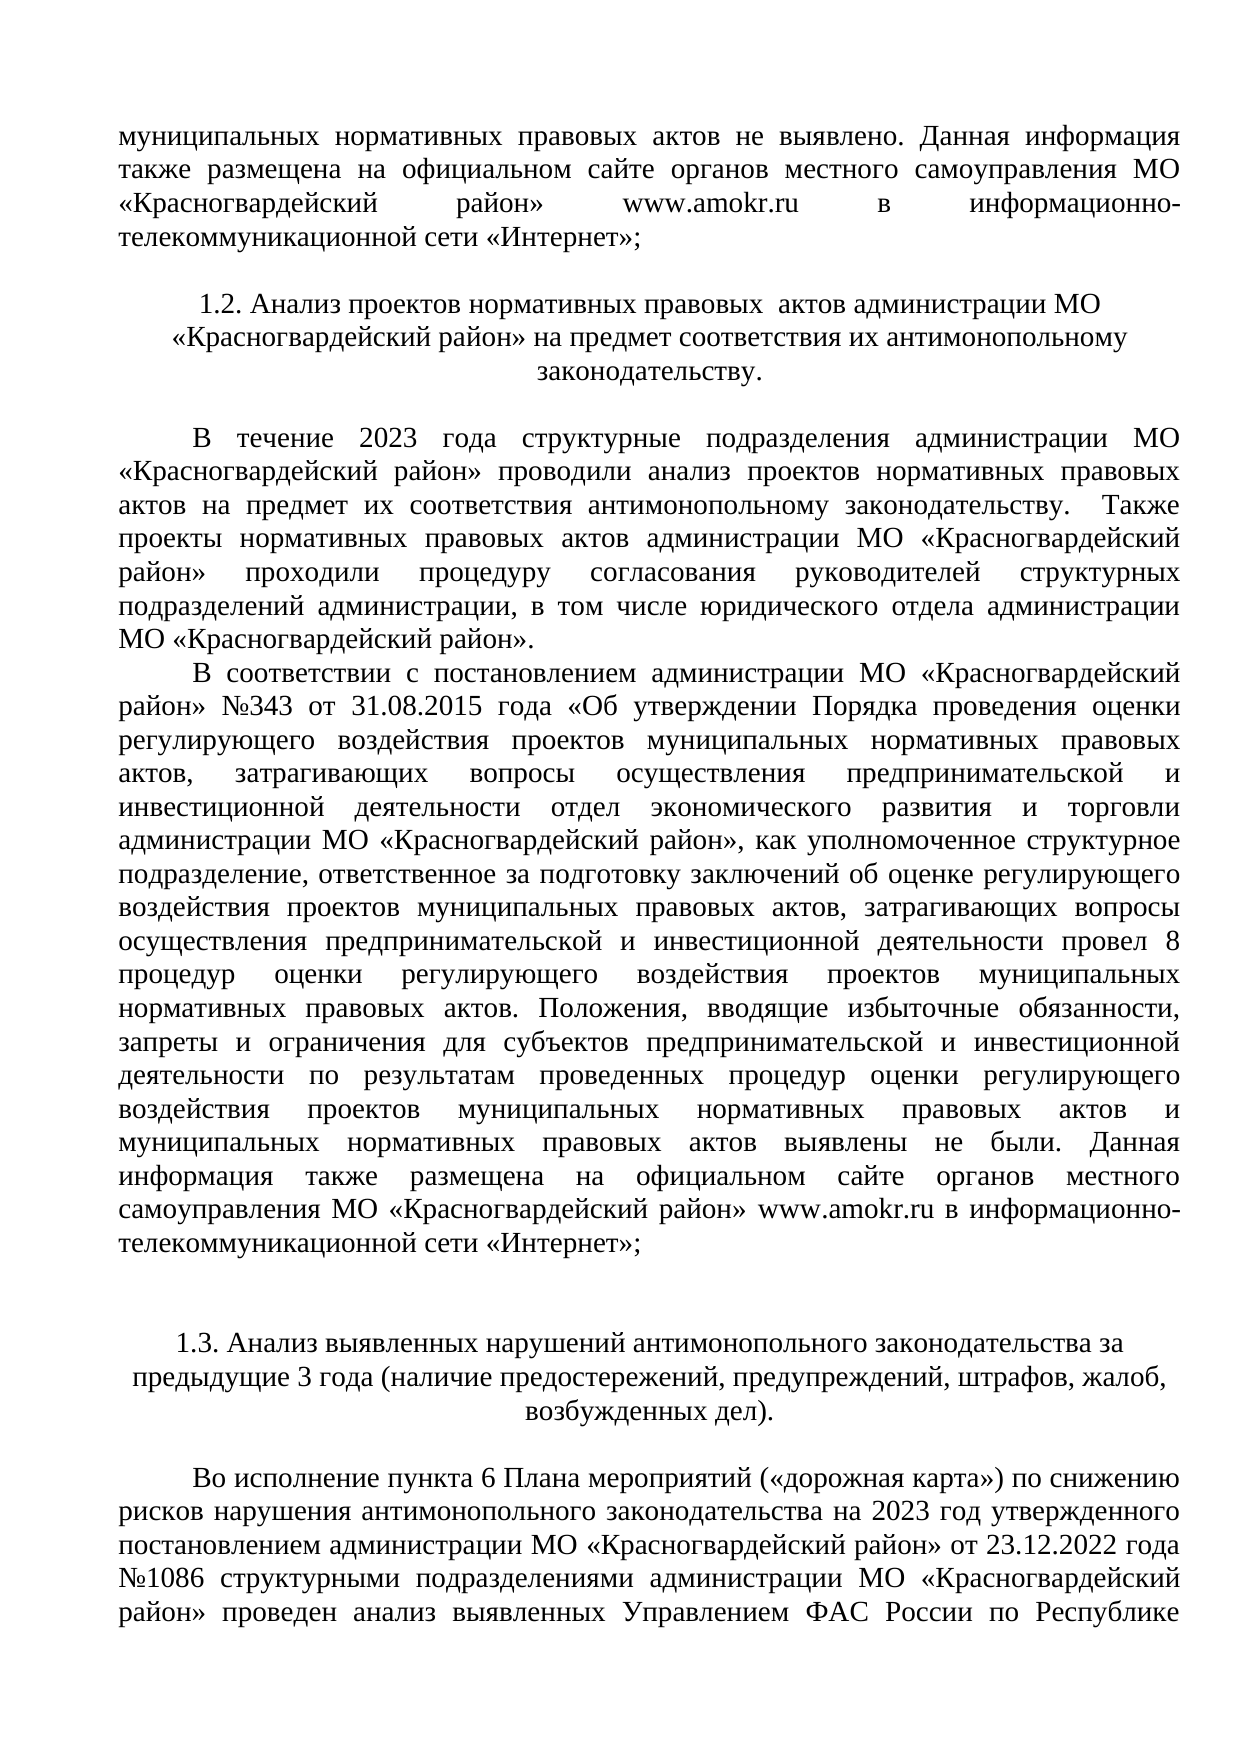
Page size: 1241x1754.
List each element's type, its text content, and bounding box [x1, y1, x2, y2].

text 1.3. Анализ выявленных нарушений антимонопольного законодательства за предыдущие 3 года (наличие предостережений, предупреждений, штрафов, жалоб, возбужденных дел). [118, 1326, 1181, 1426]
text 1.2. Анализ проектов нормативных правовых актов администрации МО «Красногвардейский район» на предмет соответствия их антимонопольному законодательству. [118, 286, 1181, 386]
text В течение 2023 года структурные подразделения администрации МО «Красногвардейский район» проводили анализ проектов нормативных правовых актов на предмет их соответствия антимонопольному законодательству. Также проекты нормативных правовых актов администрации МО «Красногвардейский район» проходили процедуру согласования руководителей структурных подразделений администрации, в том числе юридического отдела администрации МО «Красногвардейский район». [118, 420, 1181, 655]
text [118, 1460, 1181, 1627]
text В соответствии с постановлением администрации МО «Красногвардейский район» №343 от 31.08.2015 года «Об утверждении Порядка проведения оценки регулирующего воздействия проектов муниципальных нормативных правовых актов, затрагивающих вопросы осуществления предпринимательской и инвестиционной деятельности отдел экономического развития и торговли администрации МО «Красногвардейский район», как уполномоченное структурное подразделение, ответственное за подготовку заключений об оценке регулирующего воздействия проектов муниципальных правовых актов, затрагивающих вопросы осуществления предпринимательской и инвестиционной деятельности провел 8 процедур оценки регулирующего воздействия проектов муниципальных нормативных правовых актов. Положения, вводящие избыточные обязанности, запреты и ограничения для субъектов предпринимательской и инвестиционной деятельности по результатам проведенных процедур оценки регулирующего воздействия проектов муниципальных нормативных правовых актов и муниципальных нормативных правовых актов выявлены не были. Данная информация также размещена на официальном сайте органов местного самоуправления МО «Красногвардейский район» www.amokr.ru в информационно-телекоммуникационной сети «Интернет»; [118, 655, 1181, 1258]
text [118, 118, 1181, 252]
